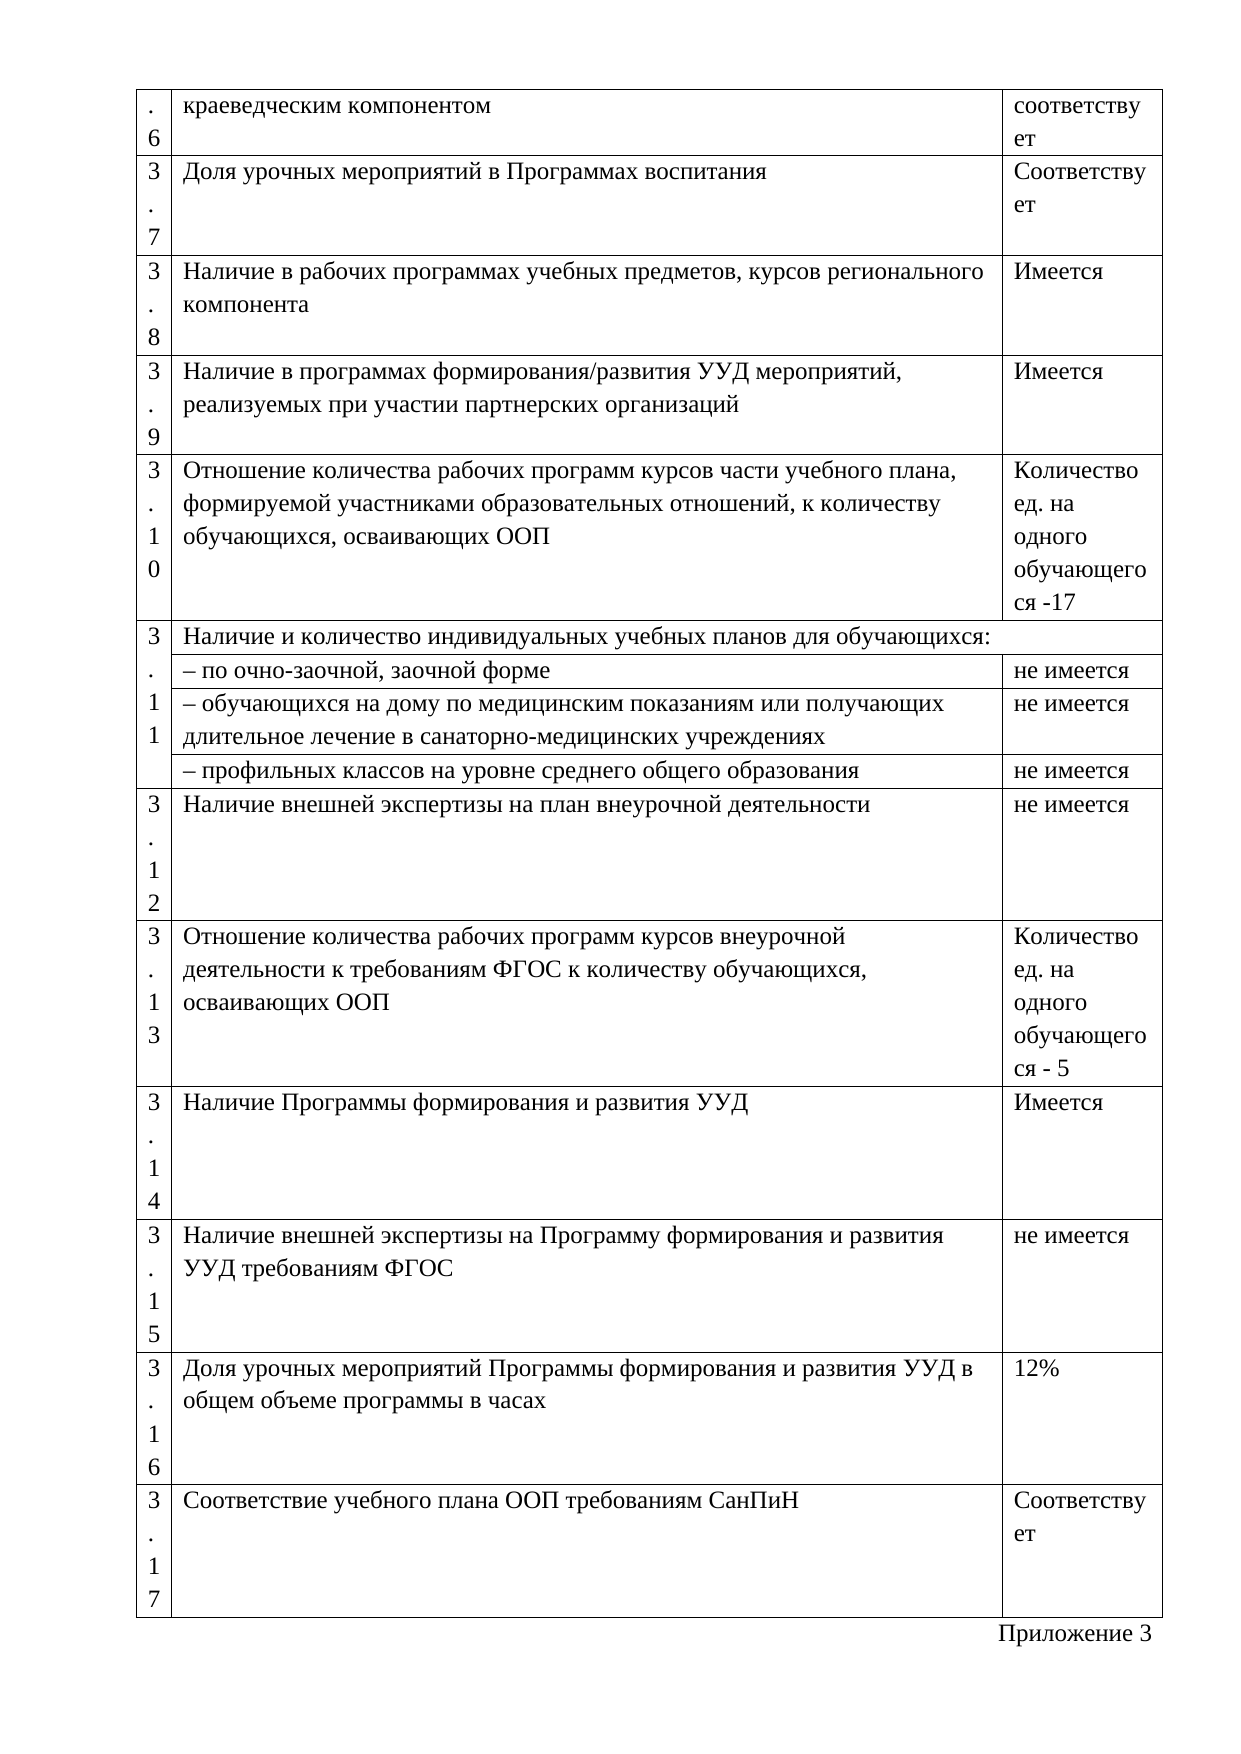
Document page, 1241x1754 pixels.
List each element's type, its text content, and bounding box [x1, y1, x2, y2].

table_cell Соответствует [1003, 1485, 1162, 1617]
table_cell 3.7 [137, 156, 171, 255]
table_cell – профильных классов на уровне среднего общего образования [172, 755, 1002, 788]
table_cell Наличие и количество индивидуальных учебных планов для обучающихся: [172, 621, 1162, 654]
table_cell Наличие Программы формирования и развития УУД [172, 1087, 1002, 1219]
table_cell 3.6 [137, 90, 171, 155]
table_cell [172, 90, 1002, 155]
table_cell 3.10 [137, 455, 171, 620]
table_cell – по очно-заочной, заочной форме [172, 655, 1002, 687]
table_cell 3.15 [137, 1220, 171, 1352]
table_cell Соответствует [1003, 156, 1162, 255]
table_cell 3.17 [137, 1485, 171, 1617]
table_cell Наличие внешней экспертизы на план внеурочной деятельности [172, 789, 1002, 920]
table_cell Доля урочных мероприятий в Программах воспитания [172, 156, 1002, 255]
table_cell 3.16 [137, 1353, 171, 1484]
table_cell не имеется [1003, 755, 1162, 788]
table_cell Наличие в рабочих программах учебных предметов, курсов регионального компонента [172, 256, 1002, 355]
table_cell Количество ед. на одного обучающегося - 5 [1003, 921, 1162, 1086]
table_cell не имеется [1003, 1220, 1162, 1352]
table_cell Имеется [1003, 356, 1162, 454]
table_cell не соответствует [1003, 90, 1162, 155]
table_cell 3.8 [137, 256, 171, 355]
table_cell Наличие в программах формирования/развития УУД мероприятий, реализуемых при участии партнерских организаций [172, 356, 1002, 454]
table_cell – обучающихся на дому по медицинским показаниям или получающих длительное лечение в санаторно-медицинских учреждениях [172, 689, 1002, 754]
text Приложение 3 [148, 1618, 1152, 1647]
table_cell Количество ед. на одного обучающегося -17 [1003, 455, 1162, 620]
table_cell 3.13 [137, 921, 171, 1086]
table_cell Отношение количества рабочих программ курсов части учебного плана, формируемой участниками образовательных отношений, к количеству обучающихся, осваивающих ООП [172, 455, 1002, 620]
table_cell 12% [1003, 1353, 1162, 1484]
table_cell Имеется [1003, 256, 1162, 355]
table_cell не имеется [1003, 689, 1162, 754]
table_cell Доля урочных мероприятий Программы формирования и развития УУД в общем объеме программы в часах [172, 1353, 1002, 1484]
table_cell не имеется [1003, 789, 1162, 920]
table_cell Имеется [1003, 1087, 1162, 1219]
table_cell Отношение количества рабочих программ курсов внеурочной деятельности к требованиям ФГОС к количеству обучающихся, осваивающих ООП [172, 921, 1002, 1086]
table_cell 3.9 [137, 356, 171, 454]
table_cell 3.11 [137, 621, 171, 788]
table_cell 3.12 [137, 789, 171, 920]
table_cell Соответствие учебного плана ООП требованиям СанПиН [172, 1485, 1002, 1617]
table_cell 3.14 [137, 1087, 171, 1219]
table_cell не имеется [1003, 655, 1162, 687]
table_cell Наличие внешней экспертизы на Программу формирования и развития УУД требованиям ФГОС [172, 1220, 1002, 1352]
